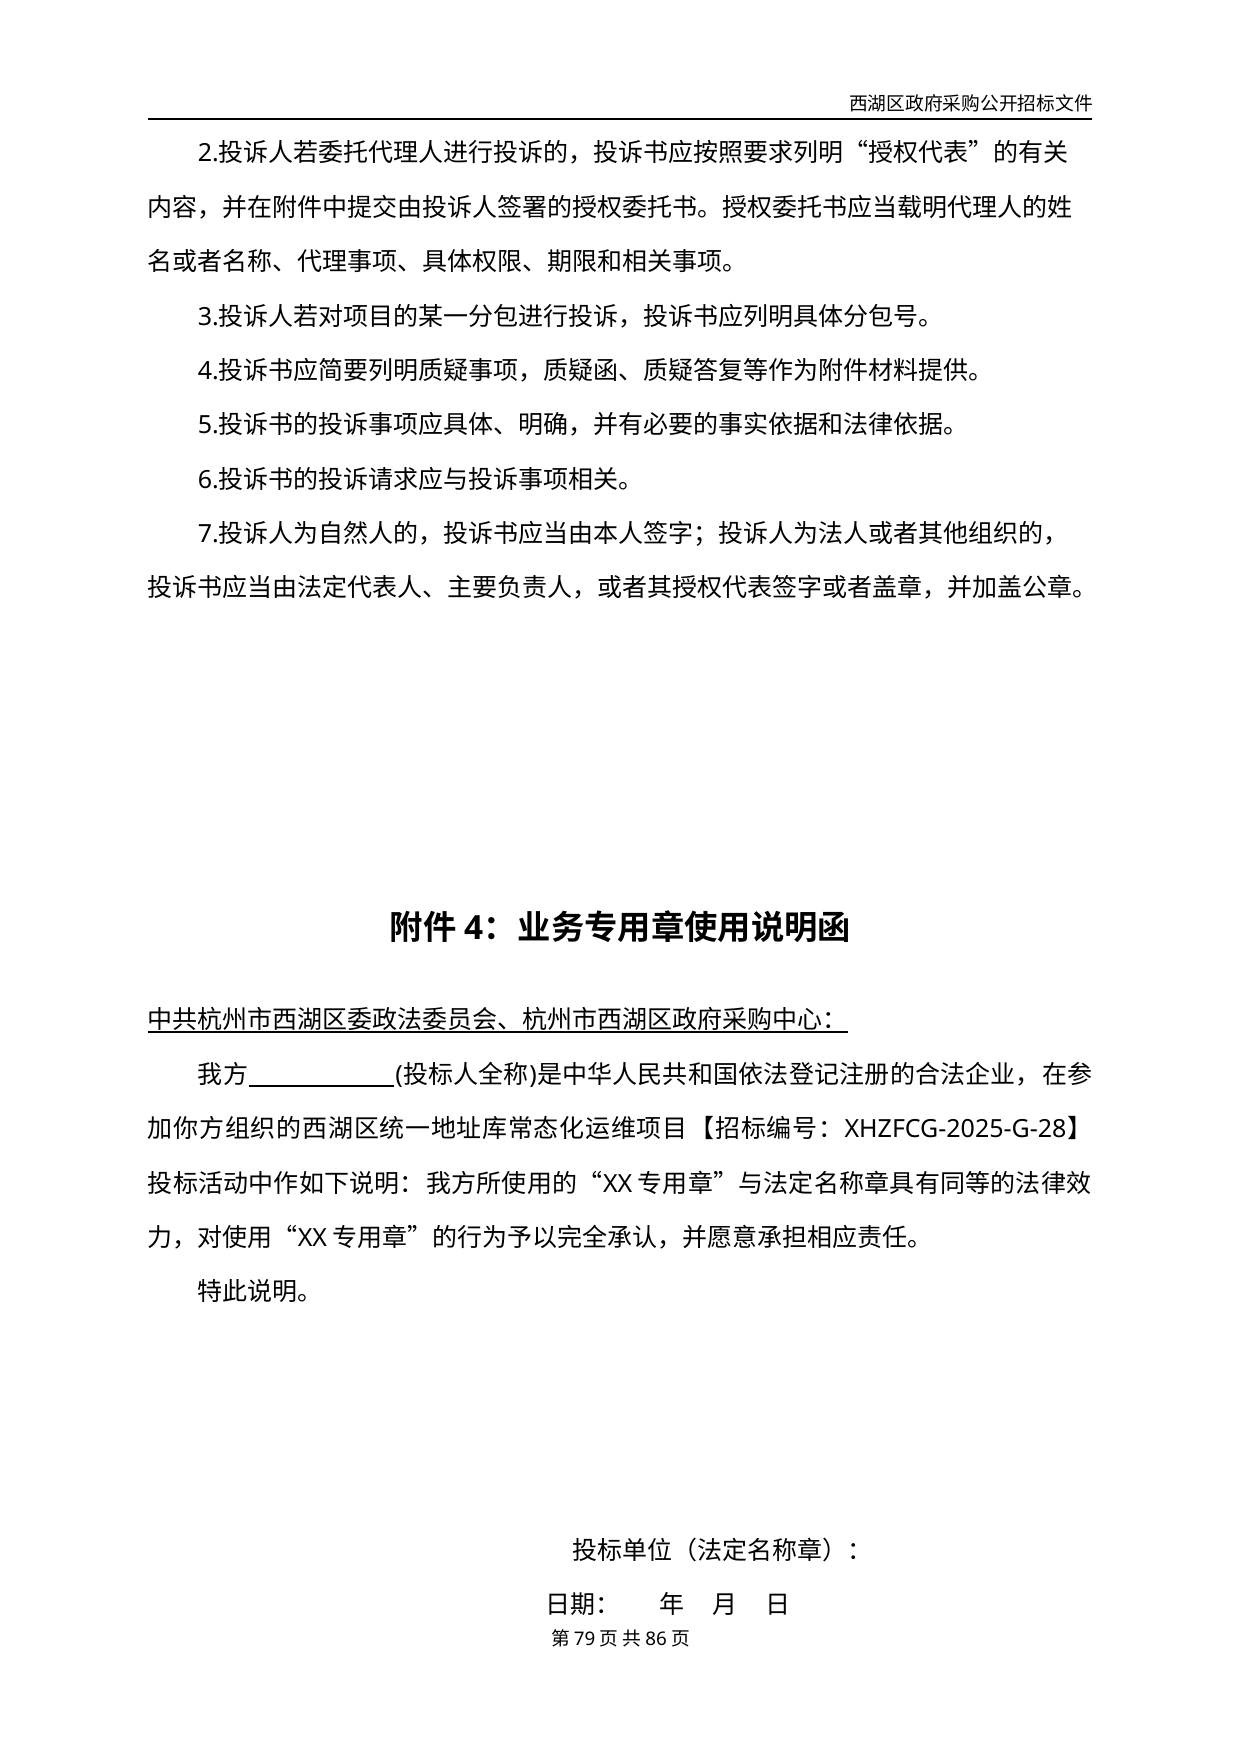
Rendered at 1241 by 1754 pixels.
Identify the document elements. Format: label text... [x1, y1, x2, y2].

text 4.投诉书应简要列明质疑事项，质疑函、质疑答复等作为附件材料提供。 [148, 350, 1092, 387]
text 我方 (投标人全称)是中华人民共和国依法登记注册的合法企业，在参加你方组织的西湖区统一地址库常态化运维项目【招标编号：XHZFCG-2025-G-28】投标活动中作如下说明：我方所使用的“XX专用章”与法定名称章具有同等的法律效力，对使用“XX专用章”的行为予以完全承认，并愿意承担相应责任。 [148, 1054, 1092, 1254]
text 3.投诉人若对项目的某一分包进行投诉，投诉书应列明具体分包号。 [148, 296, 1092, 332]
text 5.投诉书的投诉事项应具体、明确，并有必要的事实依据和法律依据。 [148, 405, 1092, 441]
text 7.投诉人为自然人的，投诉书应当由本人签字；投诉人为法人或者其他组织的，投诉书应当由法定代表人、主要负责人，或者其授权代表签字或者盖章，并加盖公章。 [148, 513, 1092, 604]
text 附件4：业务专用章使用说明函 [148, 900, 1092, 949]
text 日期： 年 月 日 [148, 1585, 942, 1621]
text 特此说明。 [148, 1272, 1092, 1308]
text 2.投诉人若委托代理人进行投诉的，投诉书应按照要求列明“授权代表”的有关内容，并在附件中提交由投诉人签署的授权委托书。授权委托书应当载明代理人的姓名或者名称、代理事项、具体权限、期限和相关事项。 [148, 133, 1092, 278]
text 6.投诉书的投诉请求应与投诉事项相关。 [148, 459, 1092, 495]
text 投标单位（法定名称章）： [148, 1530, 1042, 1567]
text 中共杭州市西湖区委政法委员会、杭州市西湖区政府采购中心： [148, 1000, 1092, 1036]
